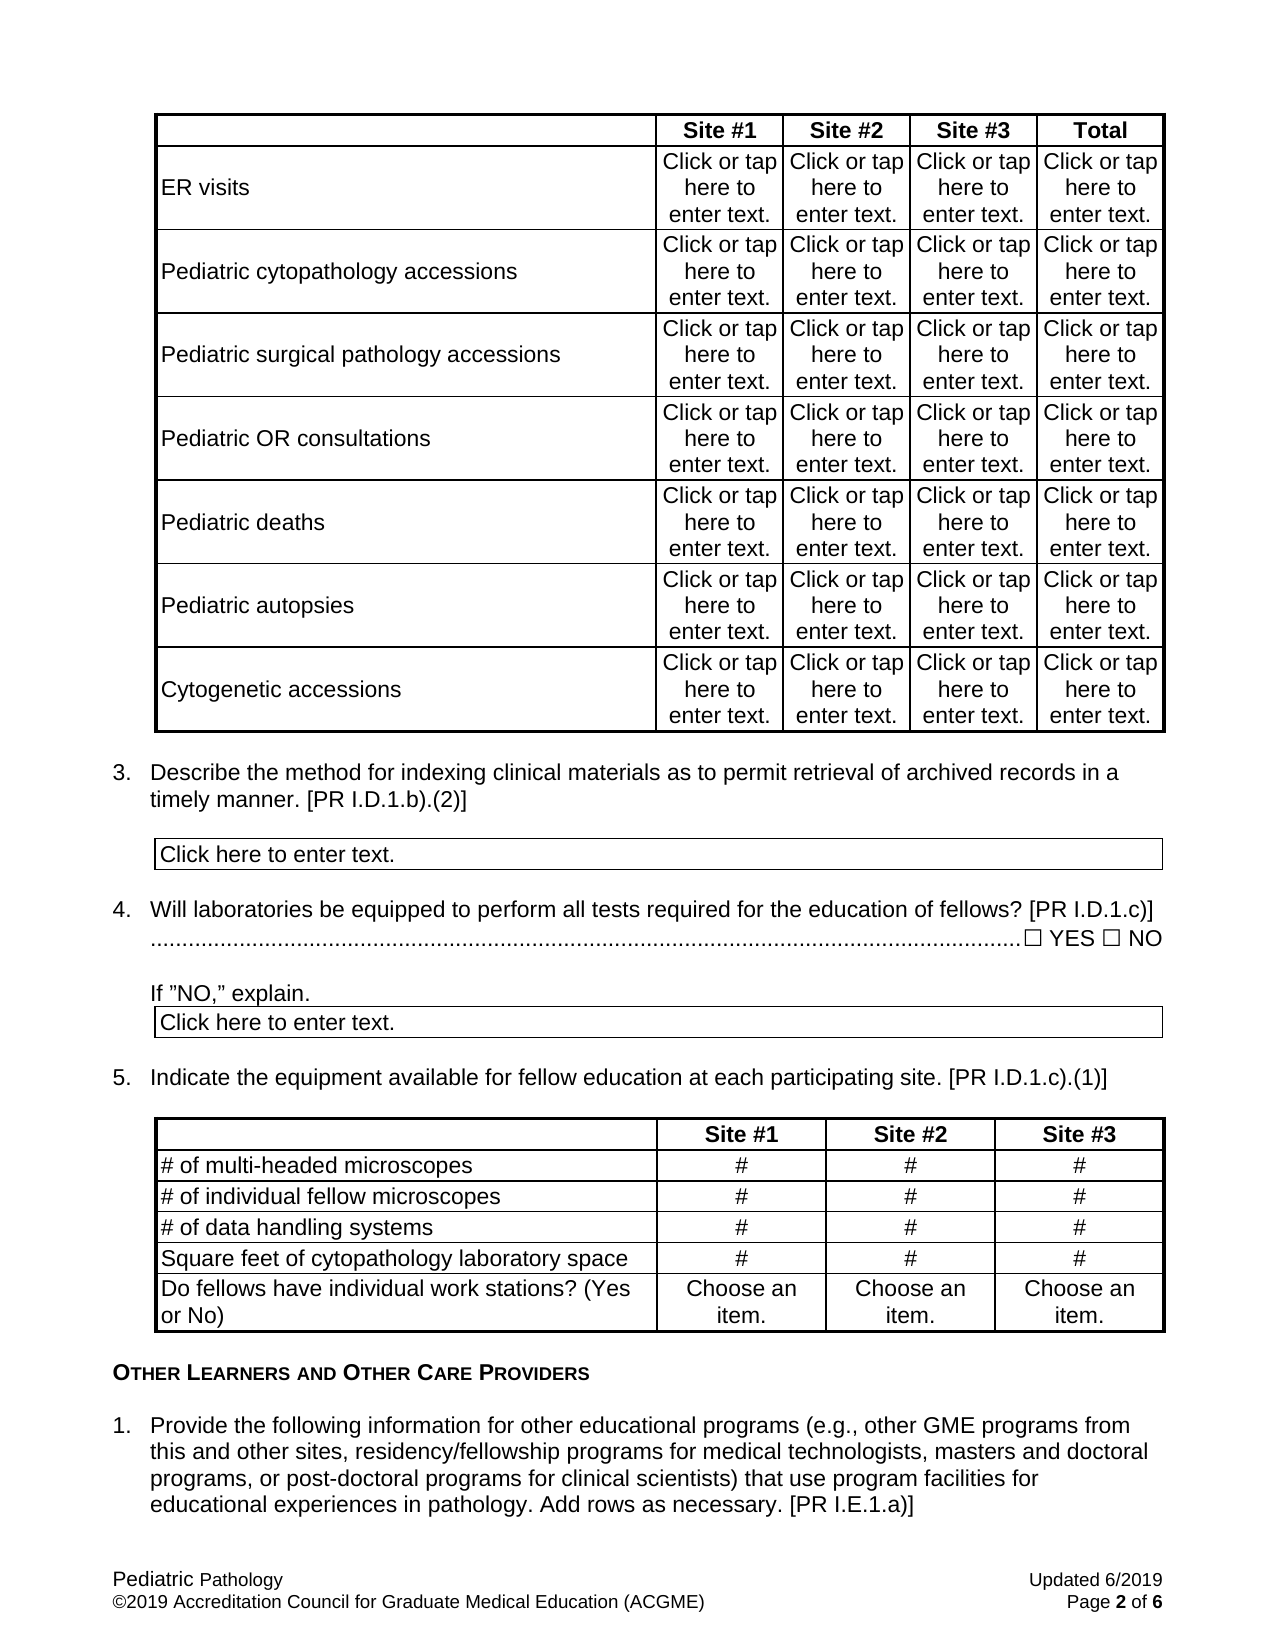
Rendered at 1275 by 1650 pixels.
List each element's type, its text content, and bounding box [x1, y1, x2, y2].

table_header Site #3 [911, 116, 1036, 145]
table_cell # of individual fellow microscopes [158, 1182, 656, 1211]
list Provide the following information for other educational programs (e.g., other GME programs from this and other sites, residency/fellowship programs for medical technologists, masters and doctoral programs, or post-doctoral programs for clinical scientists) that use program facilities for educational experiences in pathology. Add rows as necessary. [PR I.E.1.a)] [112, 1412, 1162, 1517]
table_cell Pediatric OR consultations [158, 397, 655, 479]
table_cell Pediatric surgical pathology accessions [158, 314, 655, 396]
table_cell Pediatric deaths [158, 481, 655, 563]
table_cell Square feet of cytopathology laboratory space [158, 1243, 656, 1272]
table_cell # of multi-headed microscopes [158, 1151, 656, 1180]
table_header Site #1 [657, 116, 782, 145]
table_header Site #2 [827, 1120, 994, 1149]
table_header Site #2 [784, 116, 909, 145]
table_cell Pediatric cytopathology accessions [158, 230, 655, 312]
list Describe the method for indexing clinical materials as to permit retrieval of archived records in a timely manner. [PR I.D.1.b).(2)] [112, 759, 1162, 812]
list Indicate the equipment available for fellow education at each participating site. [PR I.D.1.c).(1)] [112, 1064, 1162, 1090]
table_cell Cytogenetic accessions [158, 648, 655, 730]
text Other Learners and Other Care Providers [112, 1359, 1162, 1385]
table_cell Do fellows have individual work stations? (Yes or No) [158, 1274, 656, 1329]
table_header Total [1038, 116, 1162, 145]
list Will laboratories be equipped to perform all tests required for the education of fellows? [PR I.D.1.c)] YES NO [112, 896, 1162, 953]
table_cell # of data handling systems [158, 1212, 656, 1242]
table_header [158, 1120, 656, 1149]
table_cell ER visits [158, 147, 655, 228]
table_cell Pediatric autopsies [158, 564, 655, 646]
text If ”NO,” explain. [150, 980, 1162, 1006]
table_header Site #1 [658, 1120, 825, 1149]
table_header [158, 116, 655, 145]
table_header Site #3 [996, 1120, 1162, 1149]
